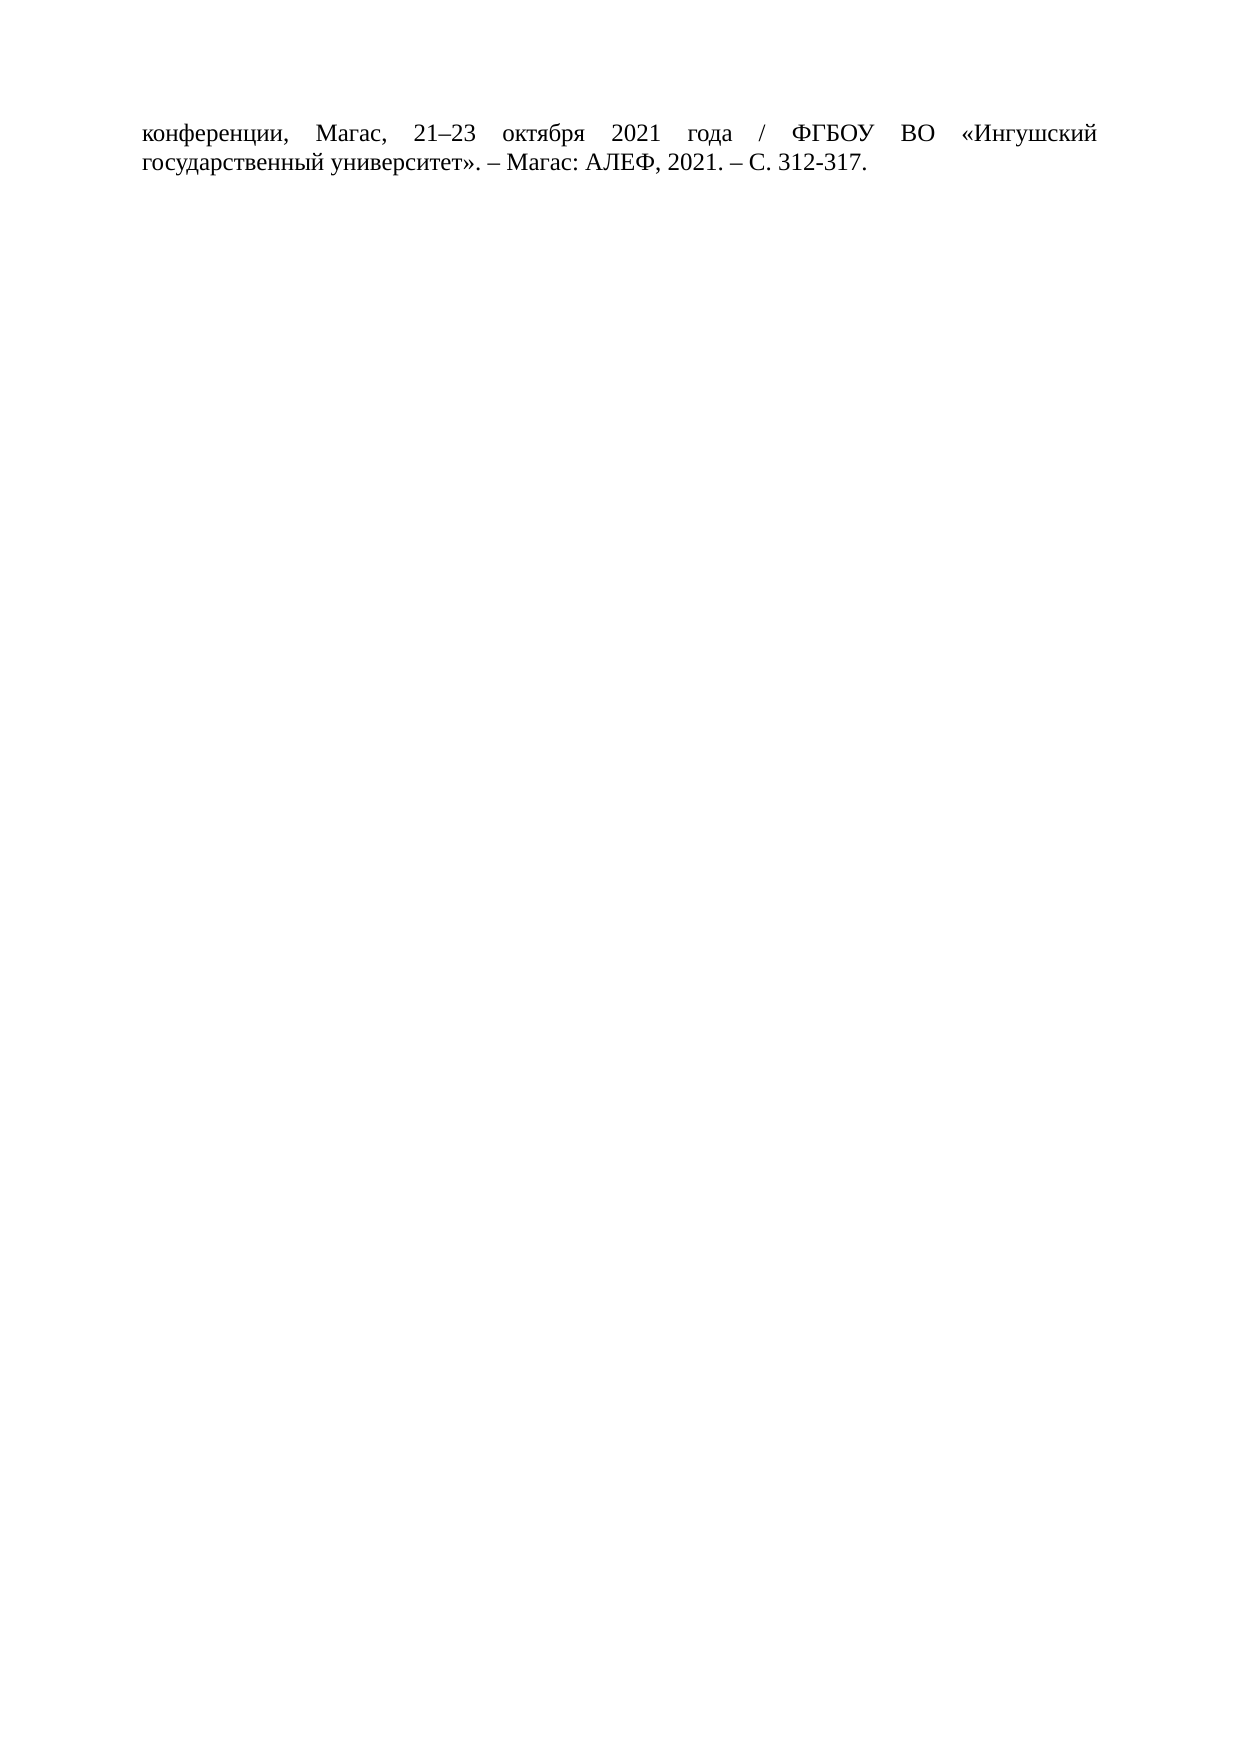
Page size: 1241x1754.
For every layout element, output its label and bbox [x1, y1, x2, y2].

text [142, 118, 1098, 176]
